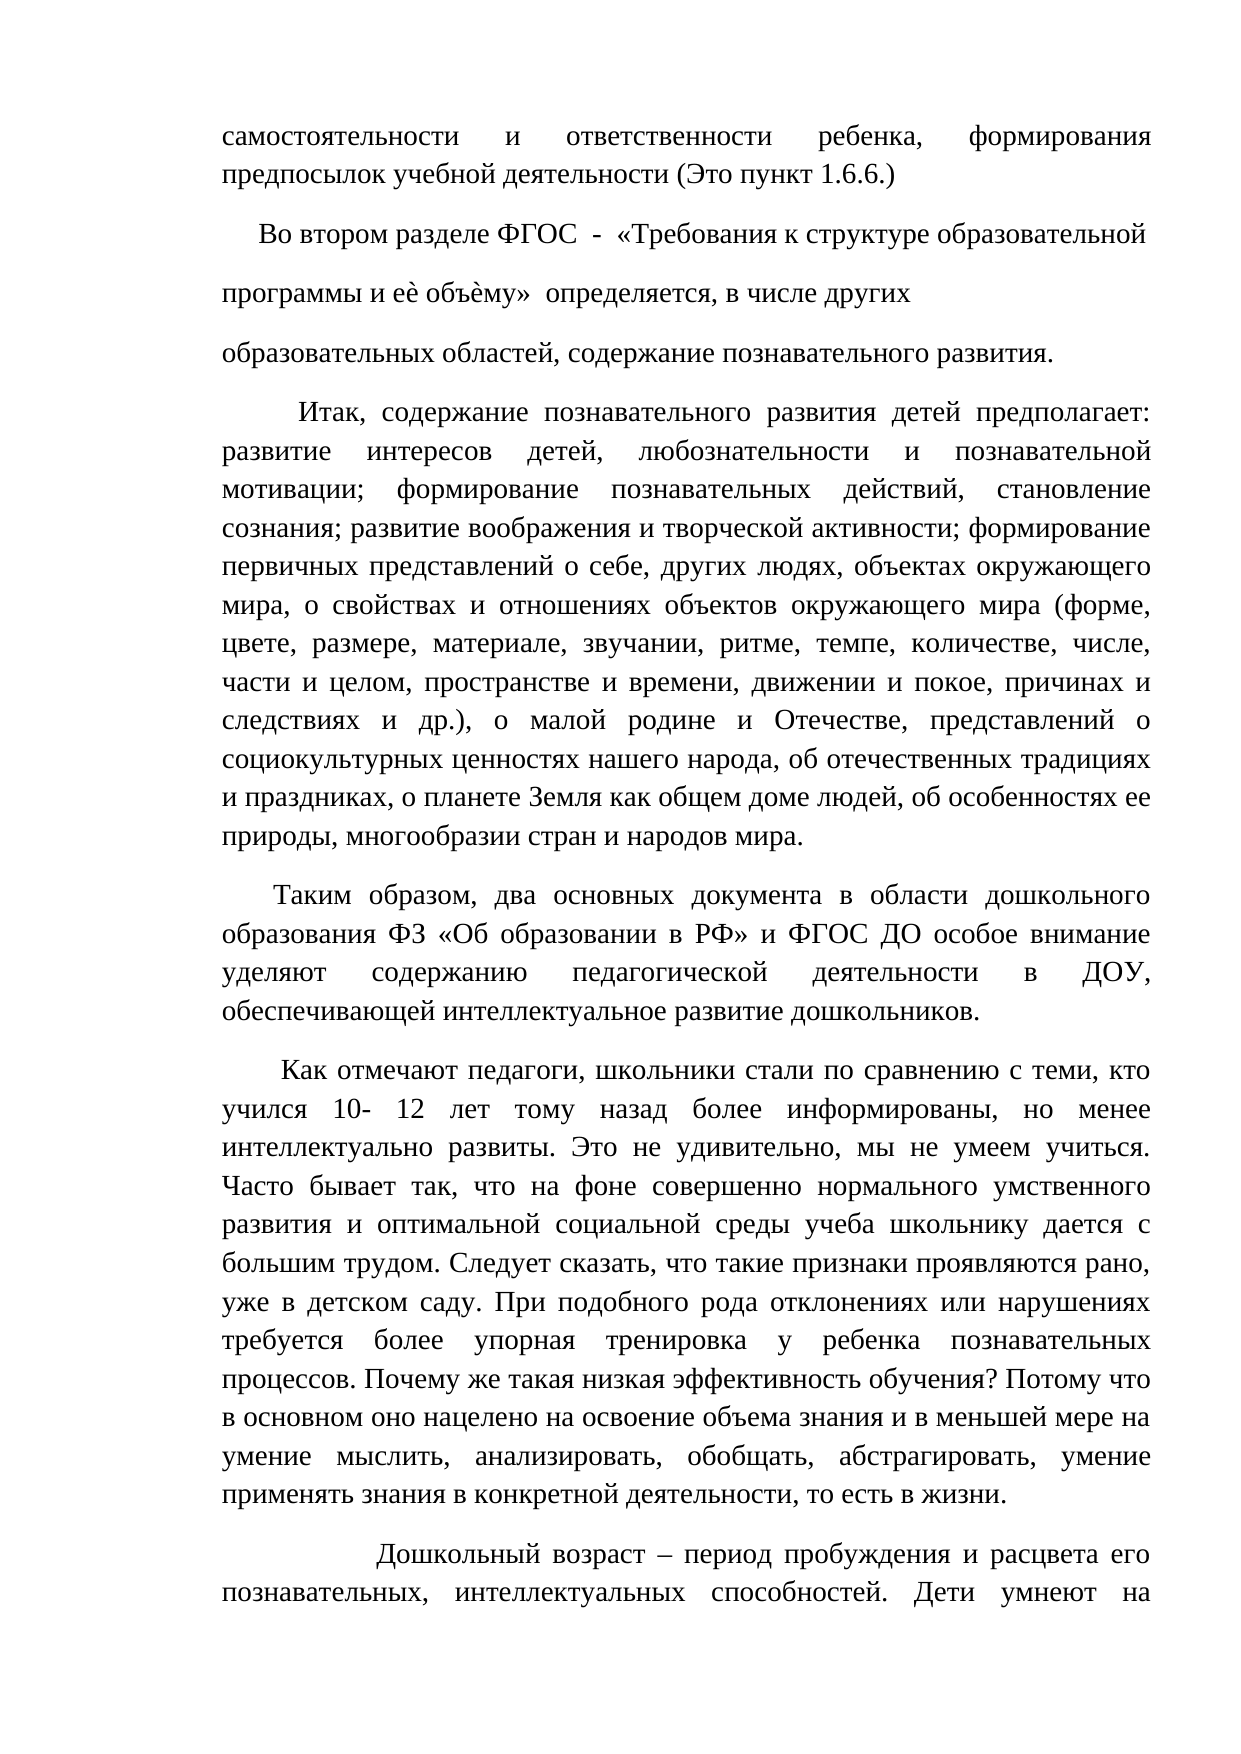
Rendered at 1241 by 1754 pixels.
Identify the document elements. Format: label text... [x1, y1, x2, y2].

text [222, 118, 1152, 190]
text Итак, содержание познавательного развития детей предполагает: развитие интересов детей, любознательности и познавательной мотивации; формирование познавательных действий, становление сознания; развитие воображения и творческой активности; формирование первичных представлений о себе, других людях, объектах окружающего мира, о свойствах и отношениях объектов окружающего мира (форме, цвете, размере, материале, звучании, ритме, темпе, количестве, числе, части и целом, пространстве и времени, движении и покое, причинах и следствиях и др.), о малой родине и Отечестве, представлений о социокультурных ценностях нашего народа, об отечественных традициях и праздниках, о планете Земля как общем доме людей, об особенностях ее природы, многообразии стран и народов мира. [222, 394, 1152, 852]
text Во втором разделе ФГОС - «Требования к структуре образовательной [222, 216, 1152, 249]
text Таким образом, два основных документа в области дошкольного образования ФЗ «Об образовании в РФ» и ФГОС ДО особое внимание уделяют содержанию педагогической деятельности в ДОУ, обеспечивающей интеллектуальное развитие дошкольников. [222, 877, 1152, 1027]
text Как отмечают педагоги, школьники стали по сравнению с теми, кто учился 10- 12 лет тому назад более информированы, но менее интеллектуально развиты. Это не удивительно, мы не умеем учиться. Часто бывает так, что на фоне совершенно нормального умственного развития и оптимальной социальной среды учеба школьнику дается с большим трудом. Следует сказать, что такие признаки проявляются рано, уже в детском саду. При подобного рода отклонениях или нарушениях требуется более упорная тренировка у ребенка познавательных процессов. Почему же такая низкая эффективность обучения? Потому что в основном оно нацелено на освоение объема знания и в меньшей мере на умение мыслить, анализировать, обобщать, абстрагировать, умение применять знания в конкретной деятельности, то есть в жизни. [222, 1052, 1152, 1510]
text программы и еѐ объѐму» определяется, в числе других [222, 275, 1152, 309]
text образовательных областей, содержание познавательного развития. [222, 335, 1152, 368]
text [222, 1536, 1152, 1608]
